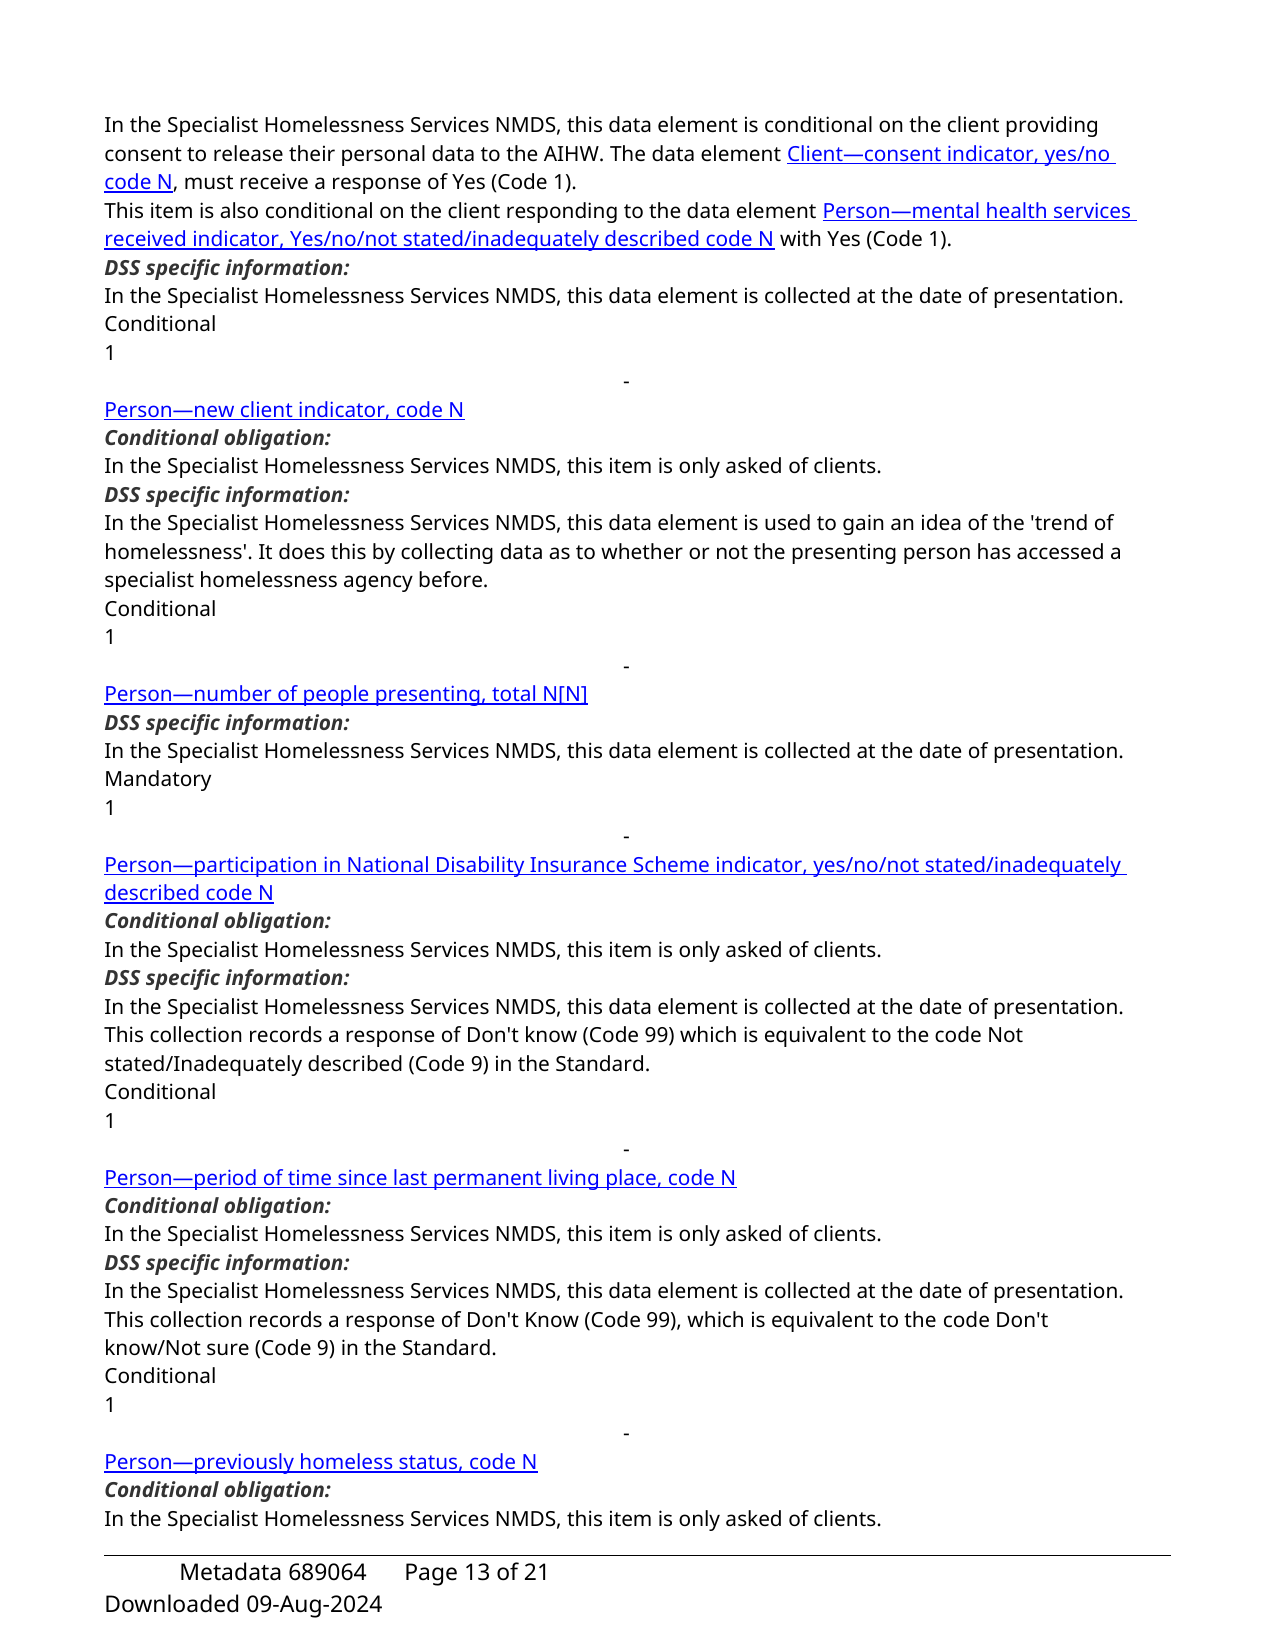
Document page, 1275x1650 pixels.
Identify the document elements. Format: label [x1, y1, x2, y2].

table_cell [93, 110, 1159, 1532]
